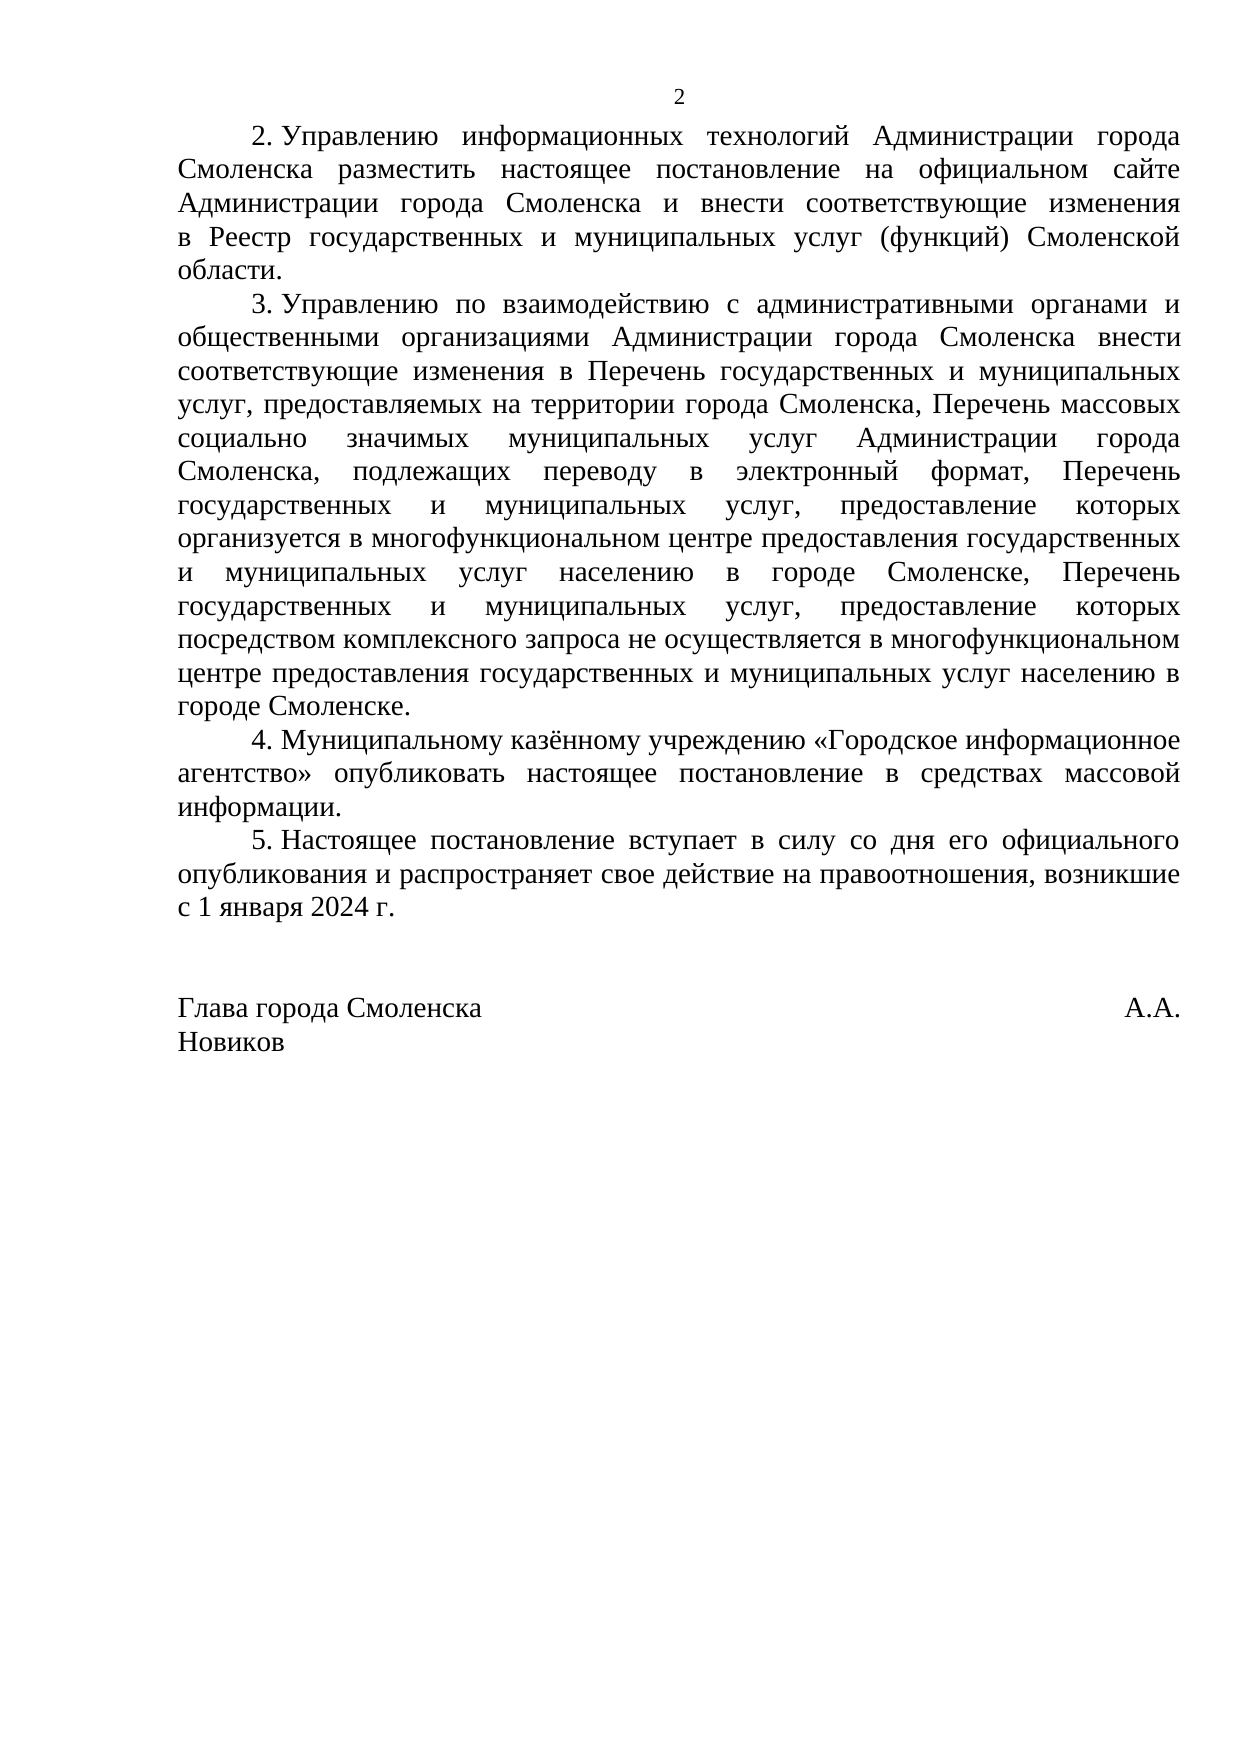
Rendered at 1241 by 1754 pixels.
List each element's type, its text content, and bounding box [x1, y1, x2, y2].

list Управлению по взаимодействию с административными органами и общественными организациями Администрации города Смоленска внести соответствующие изменения в Перечень государственных и муниципальных услуг, предоставляемых на территории города Смоленска, Перечень массовых социально значимых муниципальных услуг Администрации города Смоленска, подлежащих переводу в электронный формат, Перечень государственных и муниципальных услуг, предоставление которых организуется в многофункциональном центре предоставления государственных и муниципальных услуг населению в городе Смоленске, Перечень государственных и муниципальных услуг, предоставление которых посредством комплексного запроса не осуществляется в многофункциональном центре предоставления государственных и муниципальных услуг населению в городе Смоленске. [177, 286, 1181, 722]
text Глава города Смоленска А.А. Новиков [177, 990, 1181, 1057]
list Управлению информационных технологий Администрации города Смоленска разместить настоящее постановление на официальном сайте Администрации города Смоленска и внести соответствующие изменения в Реестр государственных и муниципальных услуг (функций) Смоленской области. [177, 118, 1181, 286]
list Муниципальному казённому учреждению «Городское информационное агентство» опубликовать настоящее постановление в средствах массовой информации. [177, 722, 1181, 822]
list Настоящее постановление вступает в силу со дня его официального опубликования и распространяет свое действие на правоотношения, возникшие с 1 января 2024 г. [177, 822, 1181, 923]
